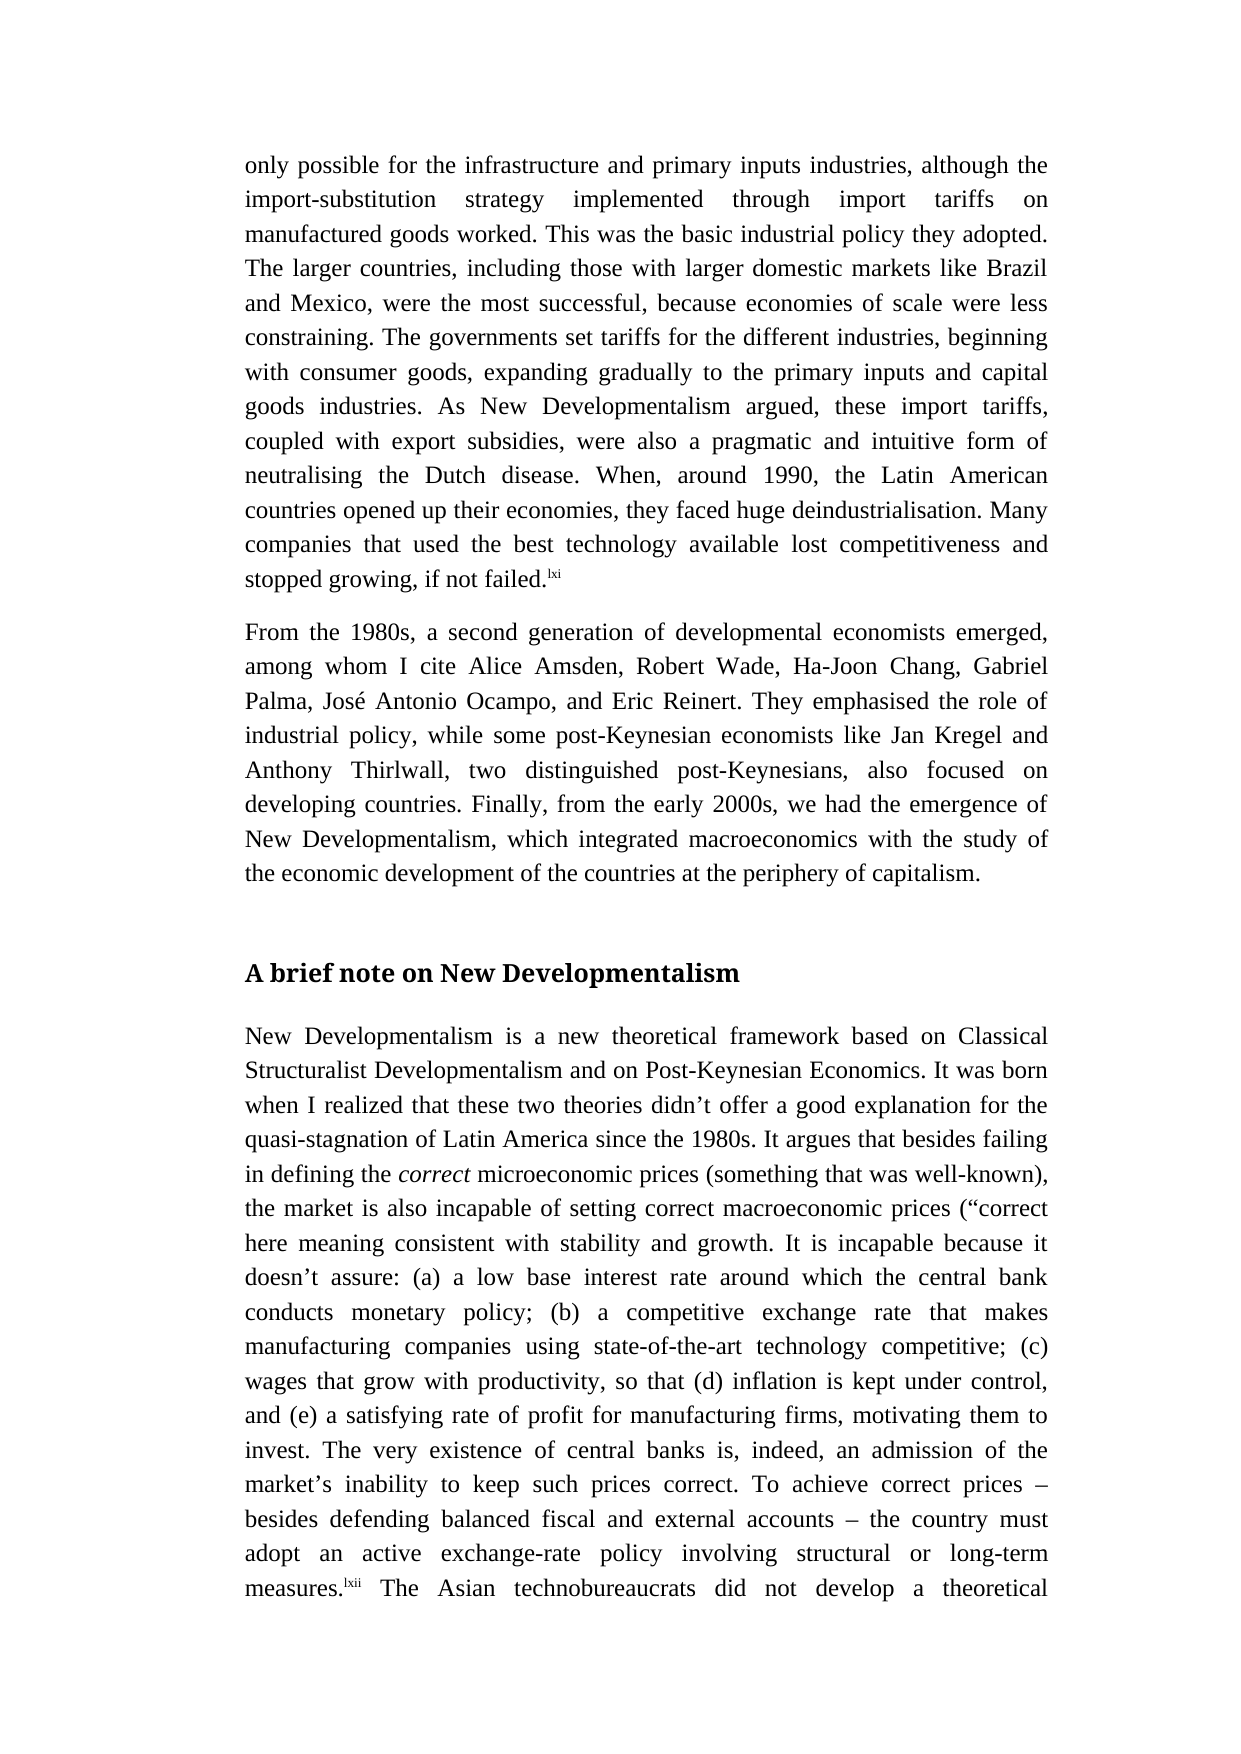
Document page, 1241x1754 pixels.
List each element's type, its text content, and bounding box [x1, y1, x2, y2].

text From the 1980s, a second generation of developmental economists emerged, among whom I cite Alice Amsden, Robert Wade, Ha-Joon Chang, Gabriel Palma, José Antonio Ocampo, and Eric Reinert. They emphasised the role of industrial policy, while some post-Keynesian economists like Jan Kregel and Anthony Thirlwall, two distinguished post-Keynesians, also focused on developing countries. Finally, from the early 2000s, we had the emergence of New Developmentalism, which integrated macroeconomics with the study of the economic development of the countries at the periphery of capitalism. [244, 617, 1049, 887]
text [244, 150, 1049, 592]
subtitle A brief note on New Developmentalism [244, 955, 1049, 989]
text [244, 1021, 1049, 1602]
